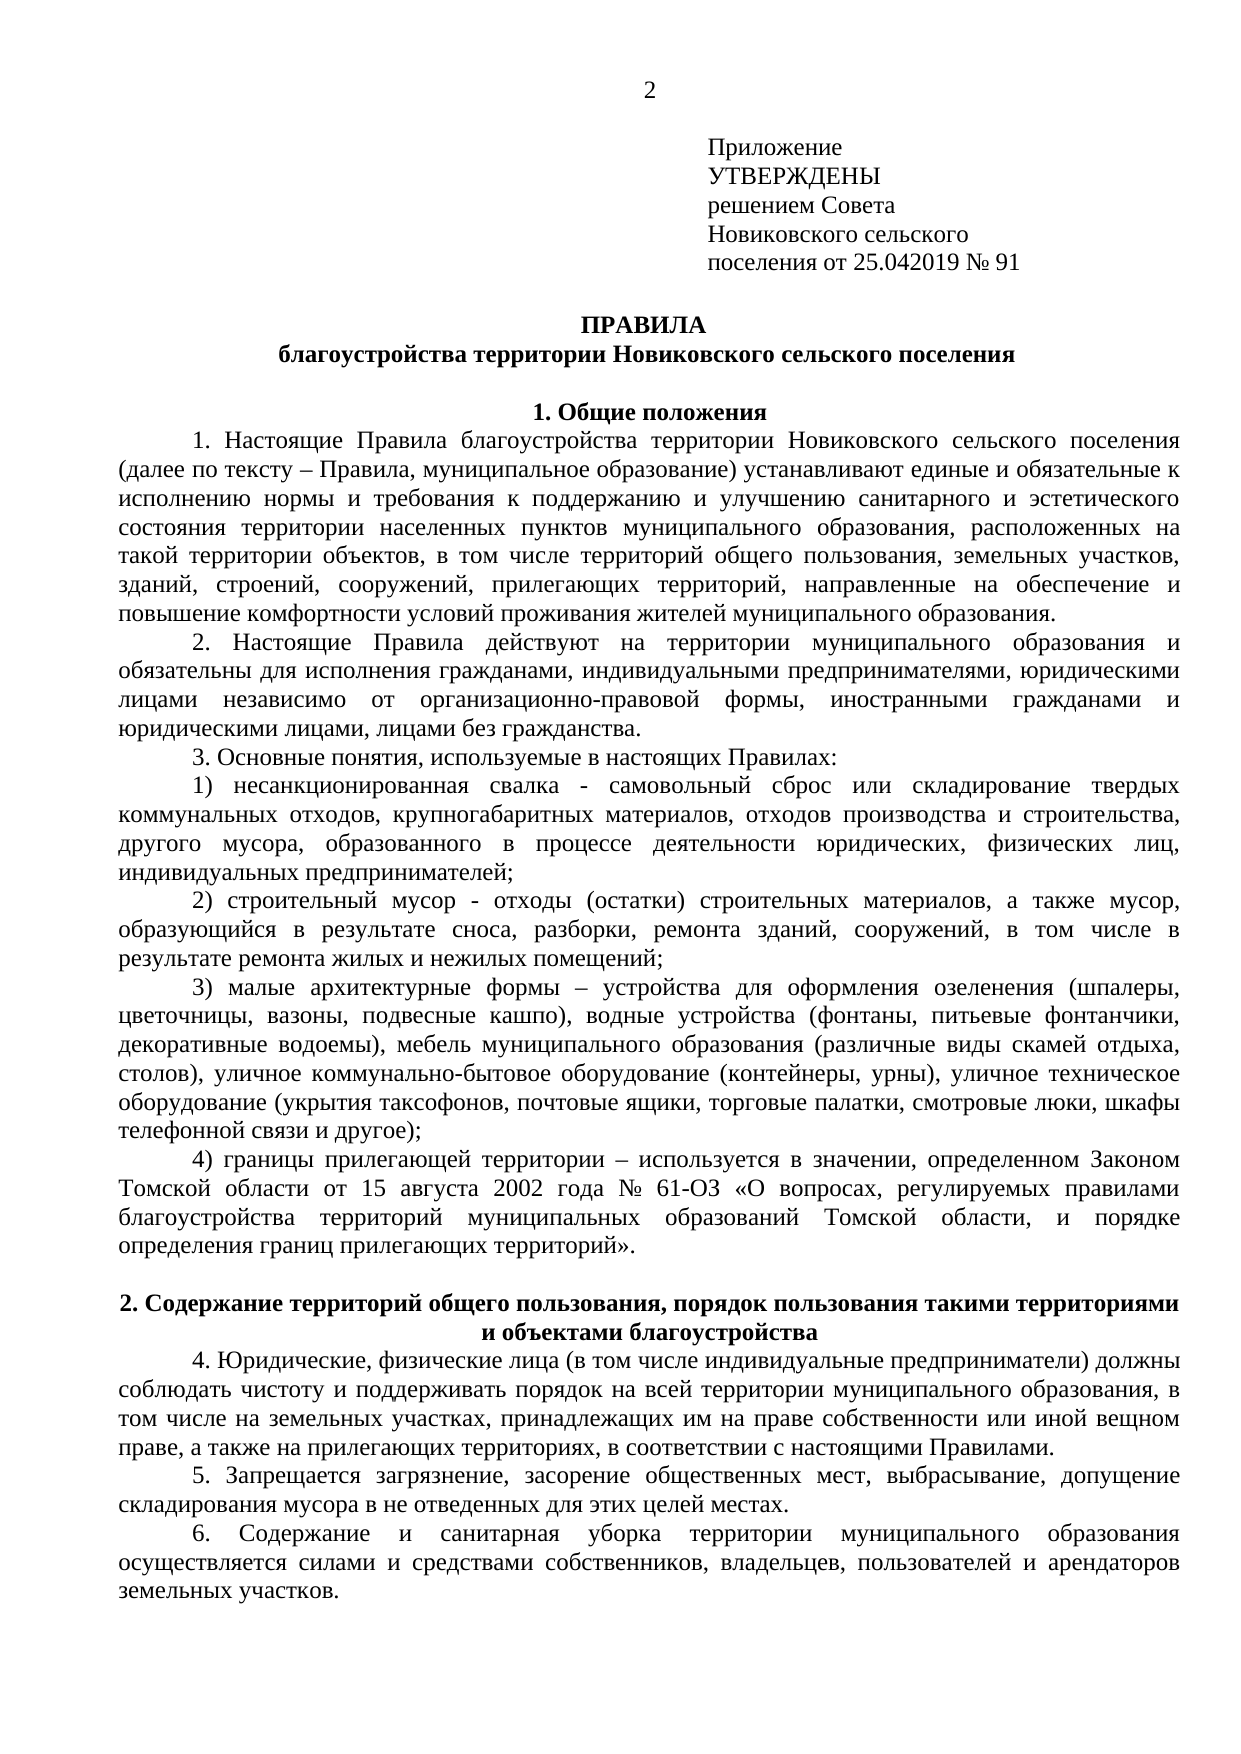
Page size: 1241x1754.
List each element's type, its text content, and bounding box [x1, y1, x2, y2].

text поселения от 25.042019 № 91 [707, 247, 1181, 276]
text УТВЕРЖДЕНЫ [707, 161, 1181, 190]
text 1) несанкционированная свалка - самовольный сброс или складирование твердых коммунальных отходов, крупногабаритных материалов, отходов производства и строительства, другого мусора, образованного в процессе деятельности юридических, физических лиц, индивидуальных предпринимателей; [118, 770, 1181, 885]
text 3) малые архитектурные формы – устройства для оформления озеленения (шпалеры, цветочницы, вазоны, подвесные кашпо), водные устройства (фонтаны, питьевые фонтанчики, декоративные водоемы), мебель муниципального образования (различные виды скамей отдыха, столов), уличное коммунально-бытовое оборудование (контейнеры, урны), уличное техническое оборудование (укрытия таксофонов, почтовые ящики, торговые палатки, смотровые люки, шкафы телефонной связи и другое); [118, 972, 1181, 1144]
text благоустройства территории Новиковского сельского поселения [118, 339, 1181, 368]
text 6. Содержание и санитарная уборка территории муниципального образования осуществляется силами и средствами собственников, владельцев, пользователей и арендаторов земельных участков. [118, 1518, 1181, 1604]
text 5. Запрещается загрязнение, засорение общественных мест, выбрасывание, допущение складирования мусора в не отведенных для этих целей местах. [118, 1460, 1181, 1518]
text Новиковского сельского [707, 219, 1181, 247]
text Приложение [707, 132, 1181, 161]
text 1. Общие положения [118, 397, 1181, 425]
text решением Совета [707, 190, 1181, 219]
text ПРАВИЛА [118, 310, 1181, 339]
text 3. Основные понятия, используемые в настоящих Правилах: [118, 742, 1181, 770]
text 1. Настоящие Правила благоустройства территории Новиковского сельского поселения (далее по тексту – Правила, муниципальное образование) устанавливают единые и обязательные к исполнению нормы и требования к поддержанию и улучшению санитарного и эстетического состояния территории населенных пунктов муниципального образования, расположенных на такой территории объектов, в том числе территорий общего пользования, земельных участков, зданий, строений, сооружений, прилегающих территорий, направленные на обеспечение и повышение комфортности условий проживания жителей муниципального образования. [118, 425, 1181, 627]
text 2) строительный мусор - отходы (остатки) строительных материалов, а также мусор, образующийся в результате сноса, разборки, ремонта зданий, сооружений, в том числе в результате ремонта жилых и нежилых помещений; [118, 885, 1181, 972]
text 2. Содержание территорий общего пользования, порядок пользования такими территориями и объектами благоустройства [118, 1288, 1181, 1345]
text 4) границы прилегающей территории – используется в значении, определенном Законом Томской области от 15 августа 2002 года № 61-ОЗ «О вопросах, регулируемых правилами благоустройства территорий муниципальных образований Томской области, и порядке определения границ прилегающих территорий». [118, 1144, 1181, 1259]
text 4. Юридические, физические лица (в том числе индивидуальные предприниматели) должны соблюдать чистоту и поддерживать порядок на всей территории муниципального образования, в том числе на земельных участках, принадлежащих им на праве собственности или иной вещном праве, а также на прилегающих территориях, в соответствии с настоящими Правилами. [118, 1345, 1181, 1460]
text 2. Настоящие Правила действуют на территории муниципального образования и обязательны для исполнения гражданами, индивидуальными предпринимателями, юридическими лицами независимо от организационно-правовой формы, иностранными гражданами и юридическими лицами, лицами без гражданства. [118, 627, 1181, 742]
